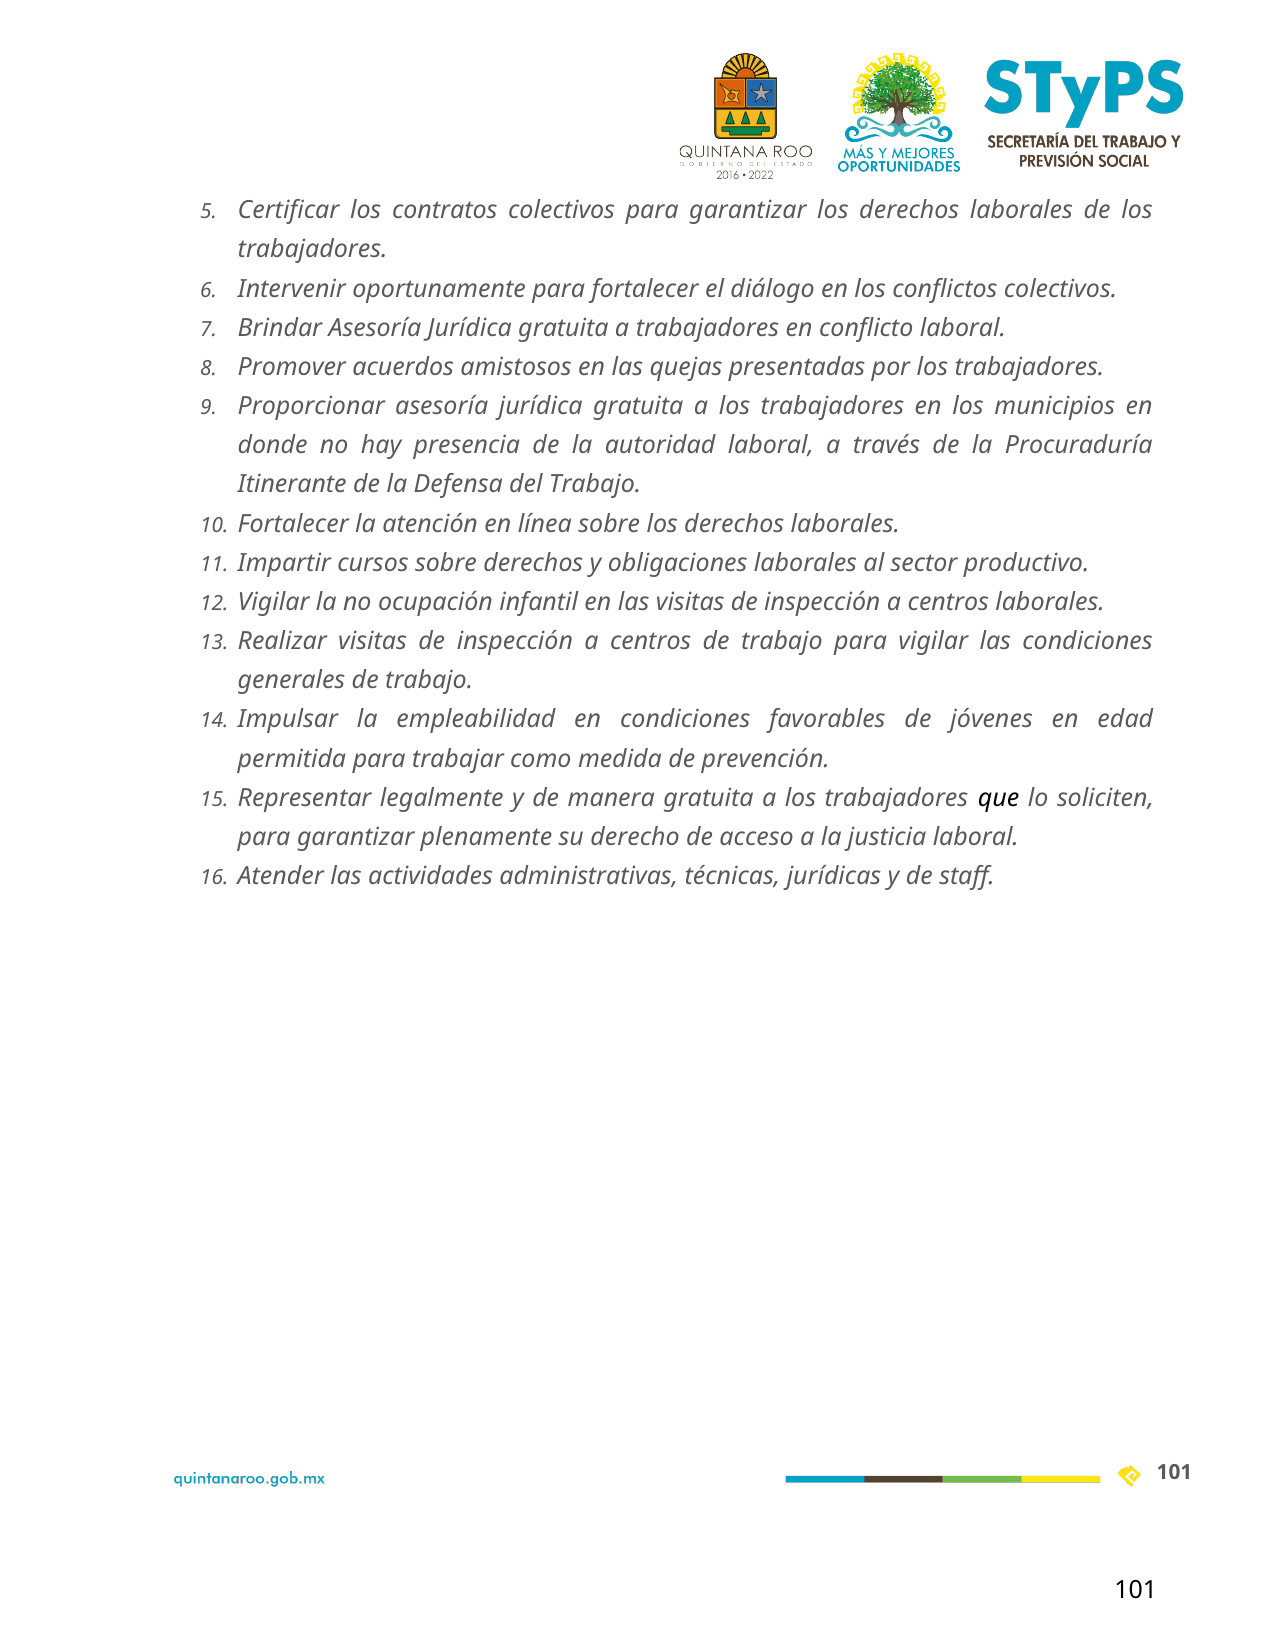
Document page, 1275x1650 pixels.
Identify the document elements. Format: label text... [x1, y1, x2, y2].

list Impartir cursos sobre derechos y obligaciones laborales al sector productivo. [200, 544, 1157, 578]
list Atender las actividades administrativas, técnicas, jurídicas y de staff. [200, 858, 1157, 892]
list Intervenir oportunamente para fortalecer el diálogo en los conflictos colectivos. [200, 270, 1157, 304]
picture [14, 1421, 1275, 1546]
list Impulsar la empleabilidad en condiciones favorables de jóvenes en edad permitida para trabajar como medida de prevención. [200, 701, 1157, 774]
list Realizar visitas de inspección a centros de trabajo para vigilar las condiciones generales de trabajo. [200, 623, 1157, 696]
list Proporcionar asesoría jurídica gratuita a los trabajadores en los municipios en donde no hay presencia de la autoridad laboral, a través de la Procuraduría Itinerante de la Defensa del Trabajo. [200, 388, 1157, 500]
picture [679, 53, 1183, 179]
list Brindar Asesoría Jurídica gratuita a trabajadores en conflicto laboral. [200, 309, 1157, 343]
list Vigilar la no ocupación infantil en las visitas de inspección a centros laborales. [200, 584, 1157, 618]
list Fortalecer la atención en línea sobre los derechos laborales. [200, 505, 1157, 539]
list Promover acuerdos amistosos en las quejas presentadas por los trabajadores. [200, 349, 1157, 383]
list Representar legalmente y de manera gratuita a los trabajadores que lo soliciten, para garantizar plenamente su derecho de acceso a la justicia laboral. [200, 779, 1157, 853]
list Certificar los contratos colectivos para garantizar los derechos laborales de los trabajadores. [200, 192, 1157, 265]
